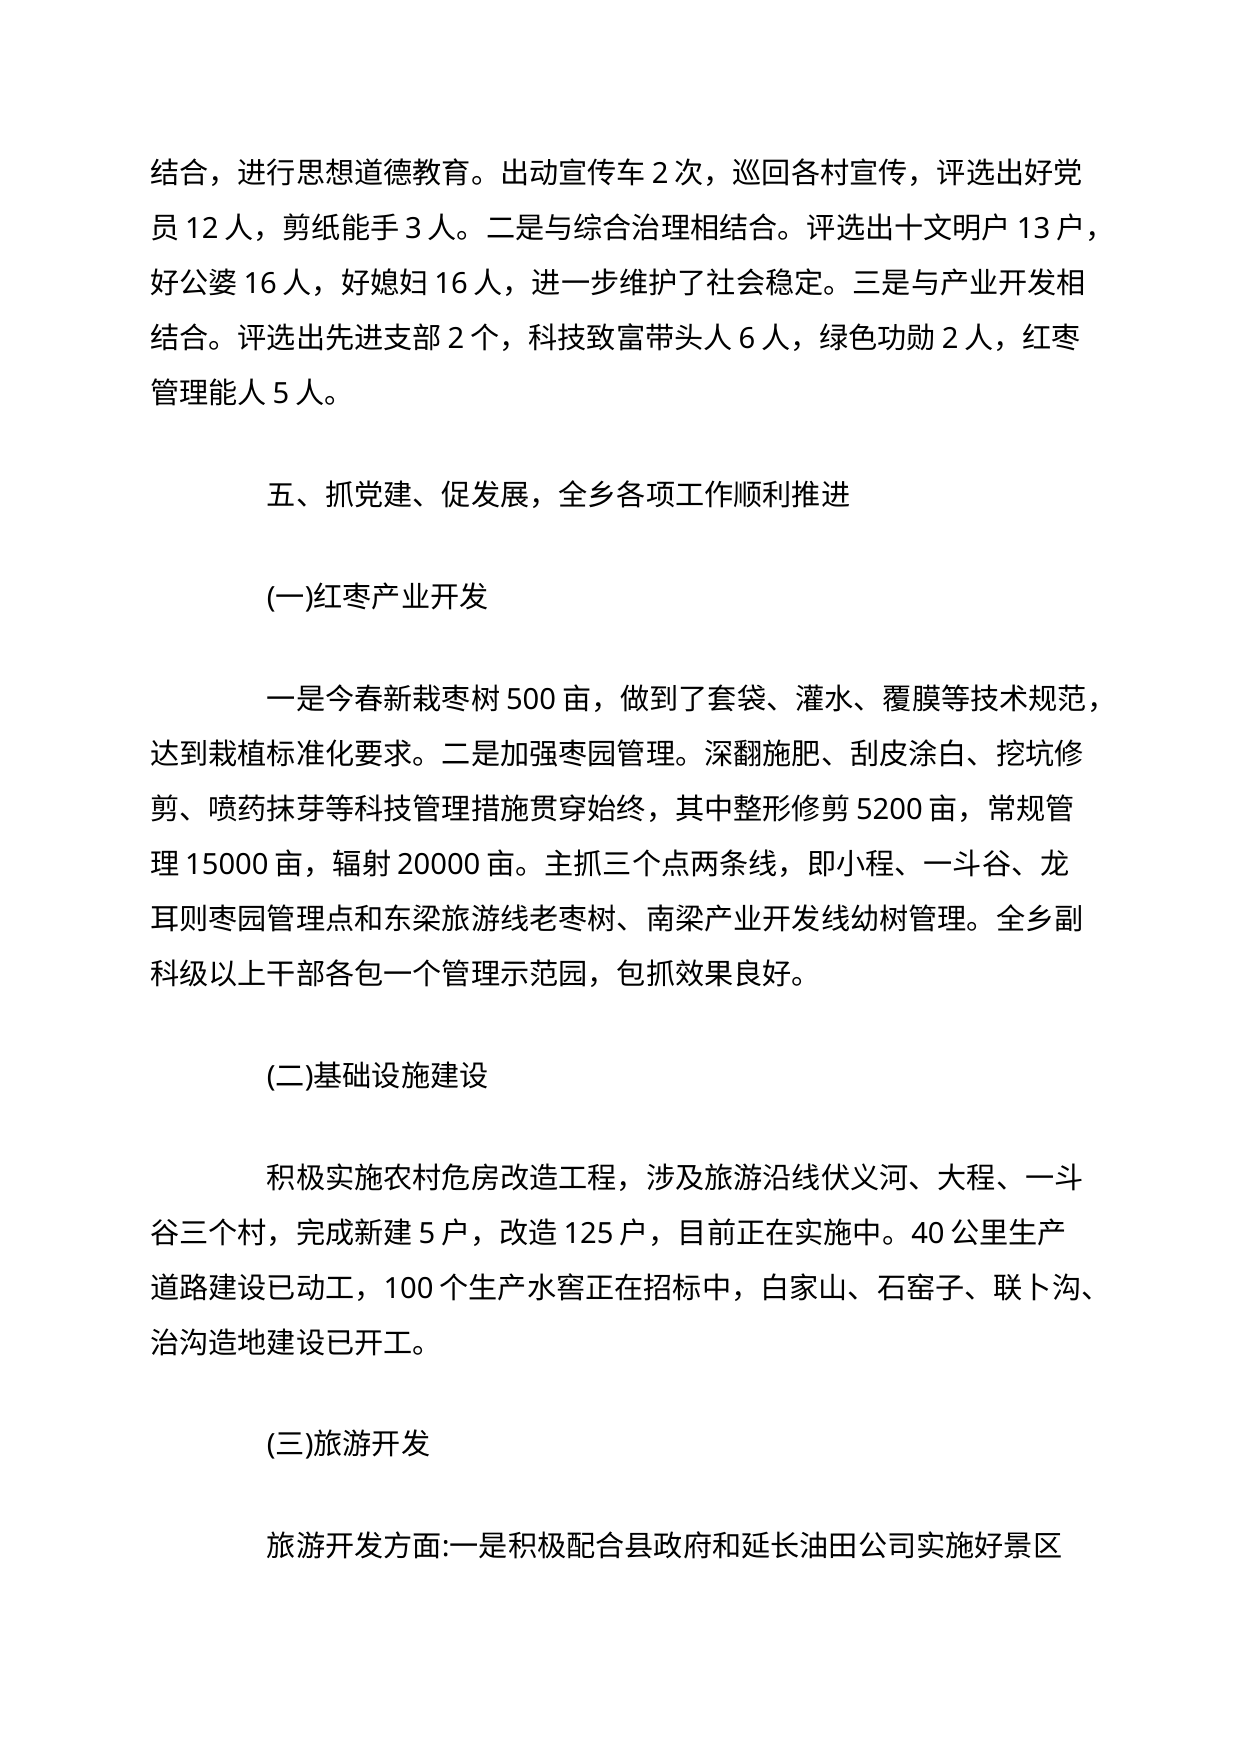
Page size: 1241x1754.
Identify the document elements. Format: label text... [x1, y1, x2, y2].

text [150, 150, 1090, 412]
text 一是今春新栽枣树500亩，做到了套袋、灌水、覆膜等技术规范，达到栽植标准化要求。二是加强枣园管理。深翻施肥、刮皮涂白、挖坑修剪、喷药抹芽等科技管理措施贯穿始终，其中整形修剪5200亩，常规管理15000亩，辐射20000亩。主抓三个点两条线，即小程、一斗谷、龙耳则枣园管理点和东梁旅游线老枣树、南梁产业开发线幼树管理。全乡副科级以上干部各包一个管理示范园，包抓效果良好。 [150, 676, 1090, 993]
text (二)基础设施建设 [150, 1052, 1090, 1095]
text (三)旅游开发 [150, 1421, 1090, 1463]
text 积极实施农村危房改造工程，涉及旅游沿线伏义河、大程、一斗谷三个村，完成新建5户，改造125户，目前正在实施中。40公里生产道路建设已动工，100个生产水窖正在招标中，白家山、石窑子、联卜沟、治沟造地建设已开工。 [150, 1154, 1090, 1361]
text (一)红枣产业开发 [150, 574, 1090, 616]
text 五、抓党建、促发展，全乡各项工作顺利推进 [150, 472, 1090, 514]
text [150, 1523, 1090, 1565]
